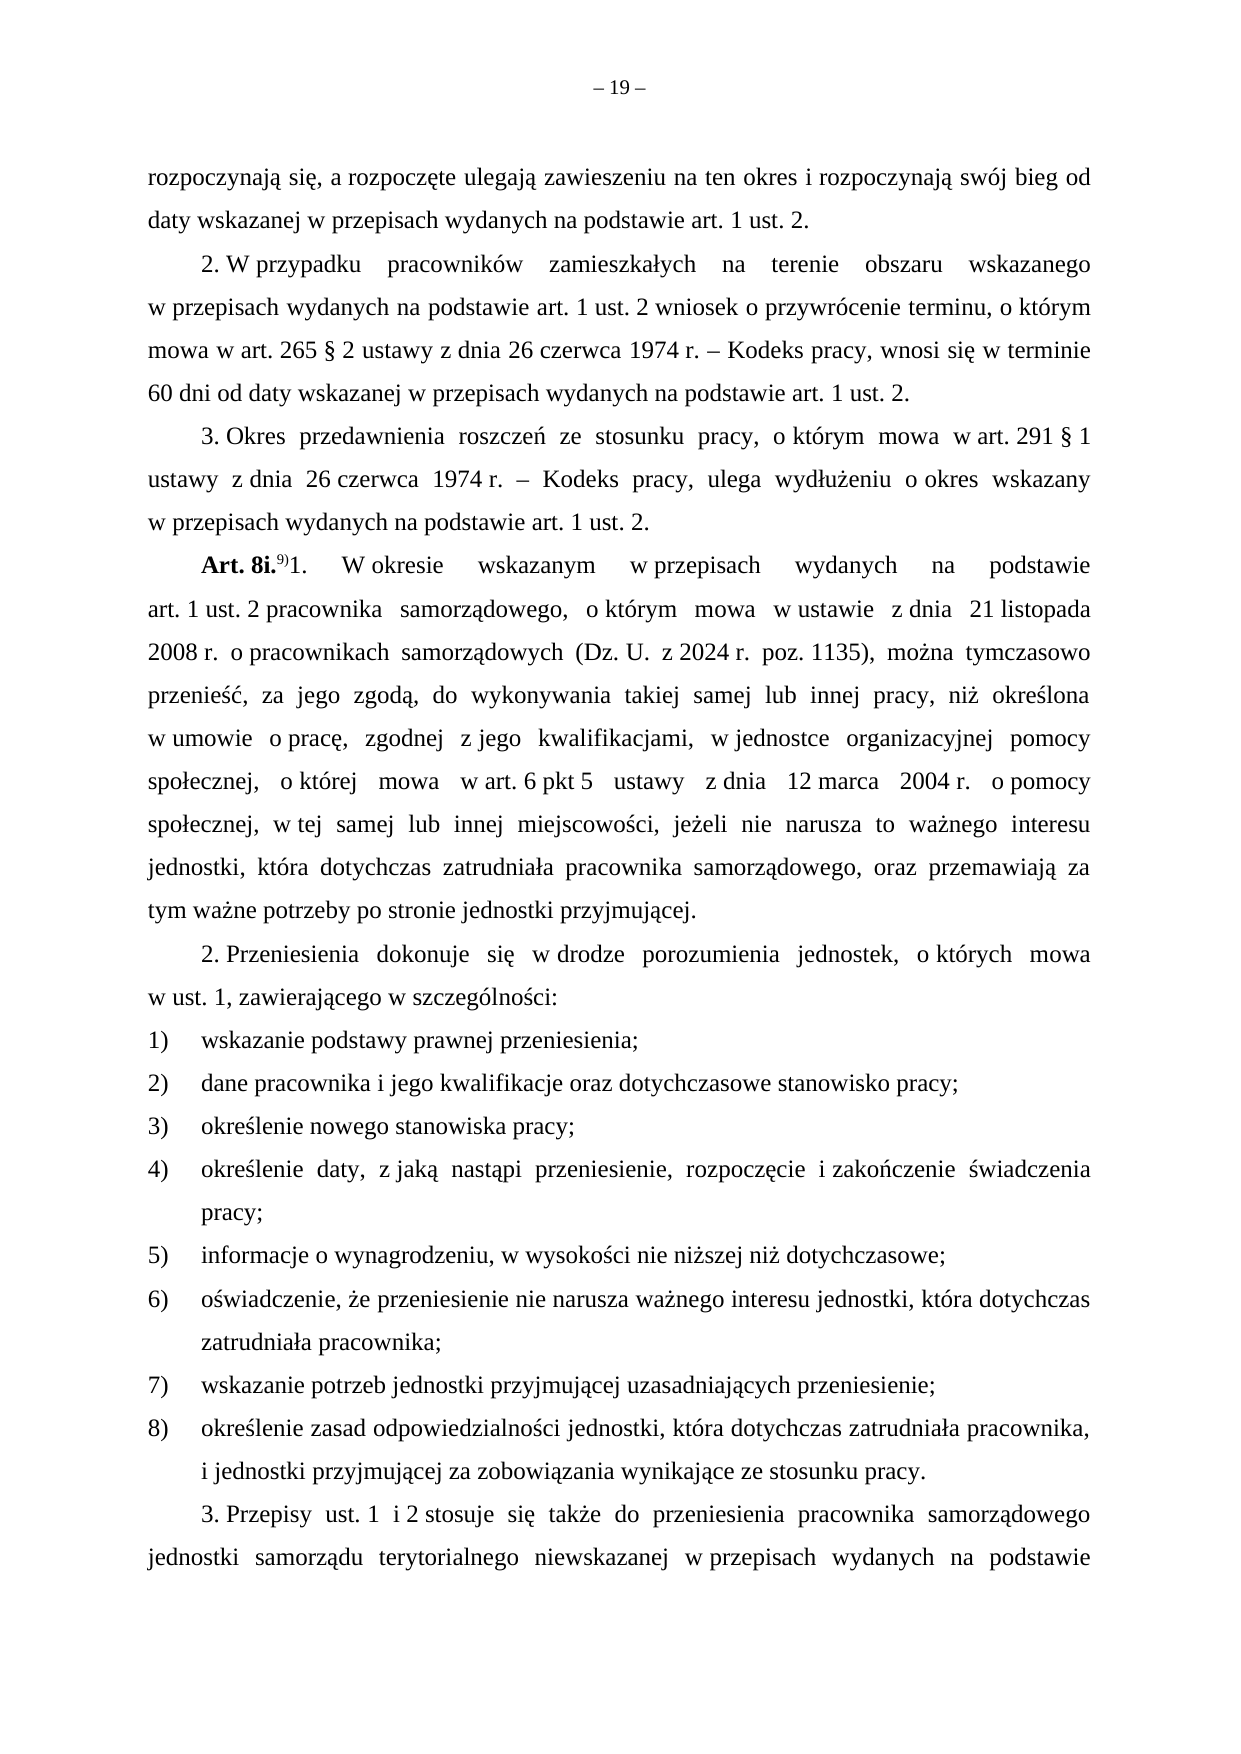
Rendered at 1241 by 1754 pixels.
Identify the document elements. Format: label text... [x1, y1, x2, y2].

text 3. Okres przedawnienia roszczeń ze stosunku pracy, o którym mowa w art. 291 § 1 ustawy z dnia 26 czerwca 1974 r. – Kodeks pracy, ulega wydłużeniu o okres wskazany w przepisach wydanych na podstawie art. 1 ust. 2. [148, 421, 1091, 536]
text Art. 8i.9)1. W okresie wskazanym w przepisach wydanych na podstawie art. 1 ust. 2 pracownika samorządowego, o którym mowa w ustawie z dnia 21 listopada 2008 r. o pracownikach samorządowych (Dz. U. z 2024 r. poz. 1135), można tymczasowo przenieść, za jego zgodą, do wykonywania takiej samej lub innej pracy, niż określona w umowie o pracę, zgodnej z jego kwalifikacjami, w jednostce organizacyjnej pomocy społecznej, o której mowa w art. 6 pkt 5 ustawy z dnia 12 marca 2004 r. o pomocy społecznej, w tej samej lub innej miejscowości, jeżeli nie narusza to ważnego interesu jednostki, która dotychczas zatrudniała pracownika samorządowego, oraz przemawiają za tym ważne potrzeby po stronie jednostki przyjmującej. [148, 551, 1091, 924]
text 3) określenie nowego stanowiska pracy; [148, 1111, 1091, 1140]
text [148, 162, 1091, 234]
text 1) wskazanie podstawy prawnej przeniesienia; [148, 1025, 1091, 1054]
text 2. W przypadku pracowników zamieszkałych na terenie obszaru wskazanego w przepisach wydanych na podstawie art. 1 ust. 2 wniosek o przywrócenie terminu, o którym mowa w art. 265 § 2 ustawy z dnia 26 czerwca 1974 r. – Kodeks pracy, wnosi się w terminie 60 dni od daty wskazanej w przepisach wydanych na podstawie art. 1 ust. 2. [148, 249, 1091, 407]
text 6) oświadczenie, że przeniesienie nie narusza ważnego interesu jednostki, która dotychczas zatrudniała pracownika; [148, 1284, 1091, 1356]
text 7) wskazanie potrzeb jednostki przyjmującej uzasadniających przeniesienie; [148, 1370, 1091, 1399]
text 2. Przeniesienia dokonuje się w drodze porozumienia jednostek, o których mowa w ust. 1, zawierającego w szczególności: [148, 939, 1091, 1011]
text 8) określenie zasad odpowiedzialności jednostki, która dotychczas zatrudniała pracownika, i jednostki przyjmującej za zobowiązania wynikające ze stosunku pracy. [148, 1413, 1091, 1485]
text 4) określenie daty, z jaką nastąpi przeniesienie, rozpoczęcie i zakończenie świadczenia pracy; [148, 1154, 1091, 1226]
text 5) informacje o wynagrodzeniu, w wysokości nie niższej niż dotychczasowe; [148, 1241, 1091, 1269]
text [148, 1499, 1091, 1571]
text 2) dane pracownika i jego kwalifikacje oraz dotychczasowe stanowisko pracy; [148, 1068, 1091, 1097]
